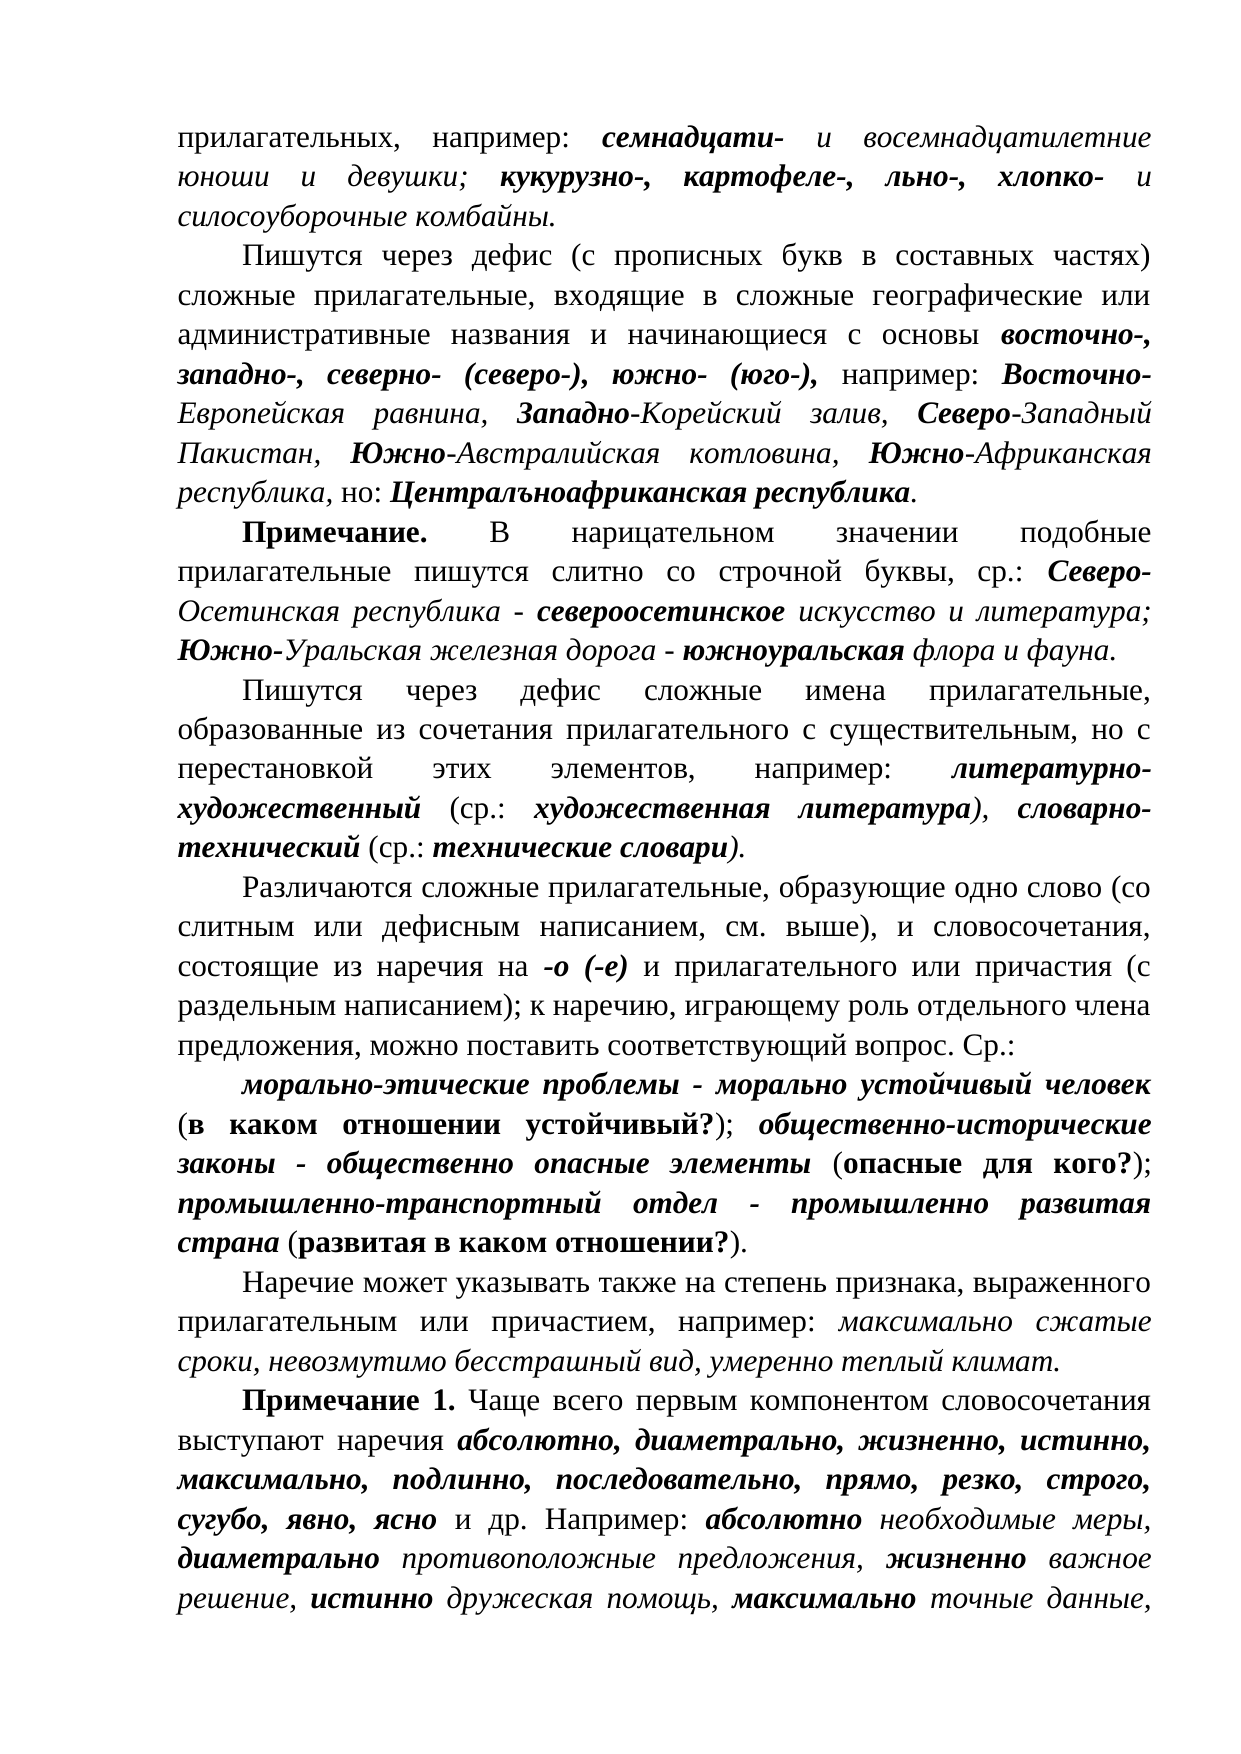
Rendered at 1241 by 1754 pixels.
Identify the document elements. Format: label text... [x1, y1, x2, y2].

text Различаются сложные прилагательные, образующие одно слово (со слитным или дефисным написанием, см. выше), и словосочетания, состоящие из наречия на -о (-е) и прилагательного или причастия (с раздельным написанием); к наречию, играющему роль отдельного члена предложения, можно поставить соответствующий вопрос. Ср.: [177, 868, 1152, 1062]
text Пишутся через дефис (с прописных букв в составных частях) сложные прилагательные, входящие в сложные географические или административные названия и начинающиеся с основы восточно-, западно-, северно- (северо-), южно- (юго-), например: ВосточноЕвропейская равнина, Западно-Корейский залив, Северо-Западный Пакистан, Южно-Австралийская котловина, Южно-Африканская республика, но: Централъноафриканская республика. [177, 237, 1152, 509]
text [177, 1381, 1152, 1615]
text Примечание. В нарицательном значении подобные прилагательные пишутся слитно со строчной буквы, ср.: СевероОсетинская республика - североосетинское искусство и литература; Южно-Уральская железная дорога - южноуральская флора и фауна. [177, 513, 1152, 667]
text морально-этические проблемы - морально устойчивый человек (в каком отношении устойчивый?); общественно-исторические законы - общественно опасные элементы (опасные для кого?); промышленно-транспортный отдел - промышленно развитая страна (развитая в каком отношении?). [177, 1066, 1152, 1259]
text Наречие может указывать также на степень признака, выраженного прилагательным или причастием, например: максимально сжатые сроки, невозмутимо бесстрашный вид, умеренно теплый климат. [177, 1263, 1152, 1378]
text Пишутся через дефис сложные имена прилагательные, образованные из сочетания прилагательного с существительным, но с перестановкой этих элементов, например: литературнохудожественный (ср.: художественная литература), словарнотехнический (ср.: технические словари). [177, 671, 1152, 865]
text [177, 118, 1152, 233]
